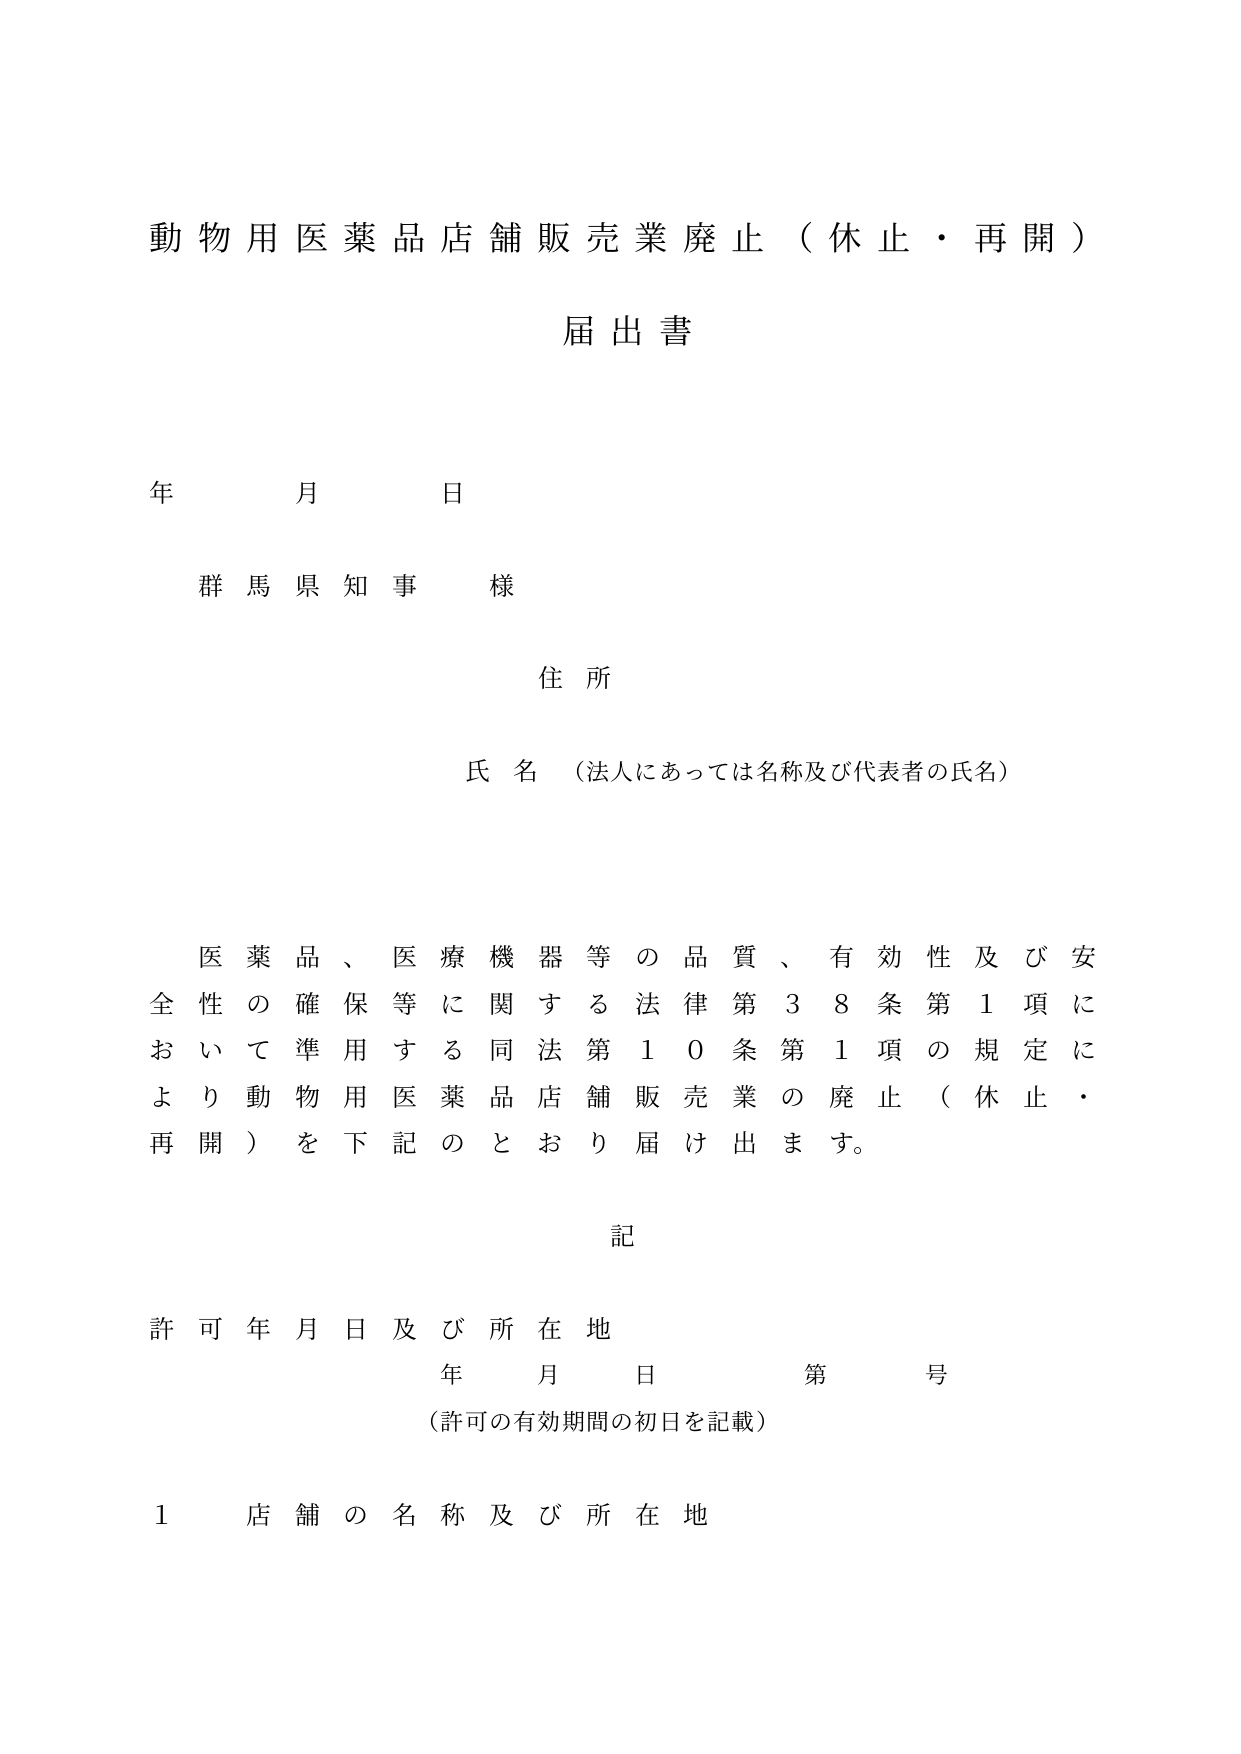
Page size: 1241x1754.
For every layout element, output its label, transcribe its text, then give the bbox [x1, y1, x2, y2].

text 年 月 日 第 号 [149, 1351, 1120, 1397]
text 動物用医薬品店舗販売業廃止（休止・再開）届出書 [149, 189, 1120, 375]
text 医薬品、医療機器等の品質、有効性及び安全性の確保等に関する法律第３８条第１項において準用する同法第１０条第１項の規定により動物用医薬品店舗販売業の廃止（休止・再開）を下記のとおり届け出ます。 [149, 933, 1120, 1165]
text 住所 [149, 654, 1120, 700]
text １ 店舗の名称及び所在地 [149, 1490, 1120, 1537]
text 年 月 日 [149, 422, 1120, 514]
text 群馬県知事 様 [149, 561, 1120, 607]
text （許可の有効期間の初日を記載） [149, 1397, 1120, 1444]
text 記 [149, 1211, 1120, 1258]
text 許可年月日及び所在地 [149, 1304, 1120, 1351]
text 氏名（法人にあっては名称及び代表者の氏名） [149, 747, 1120, 793]
